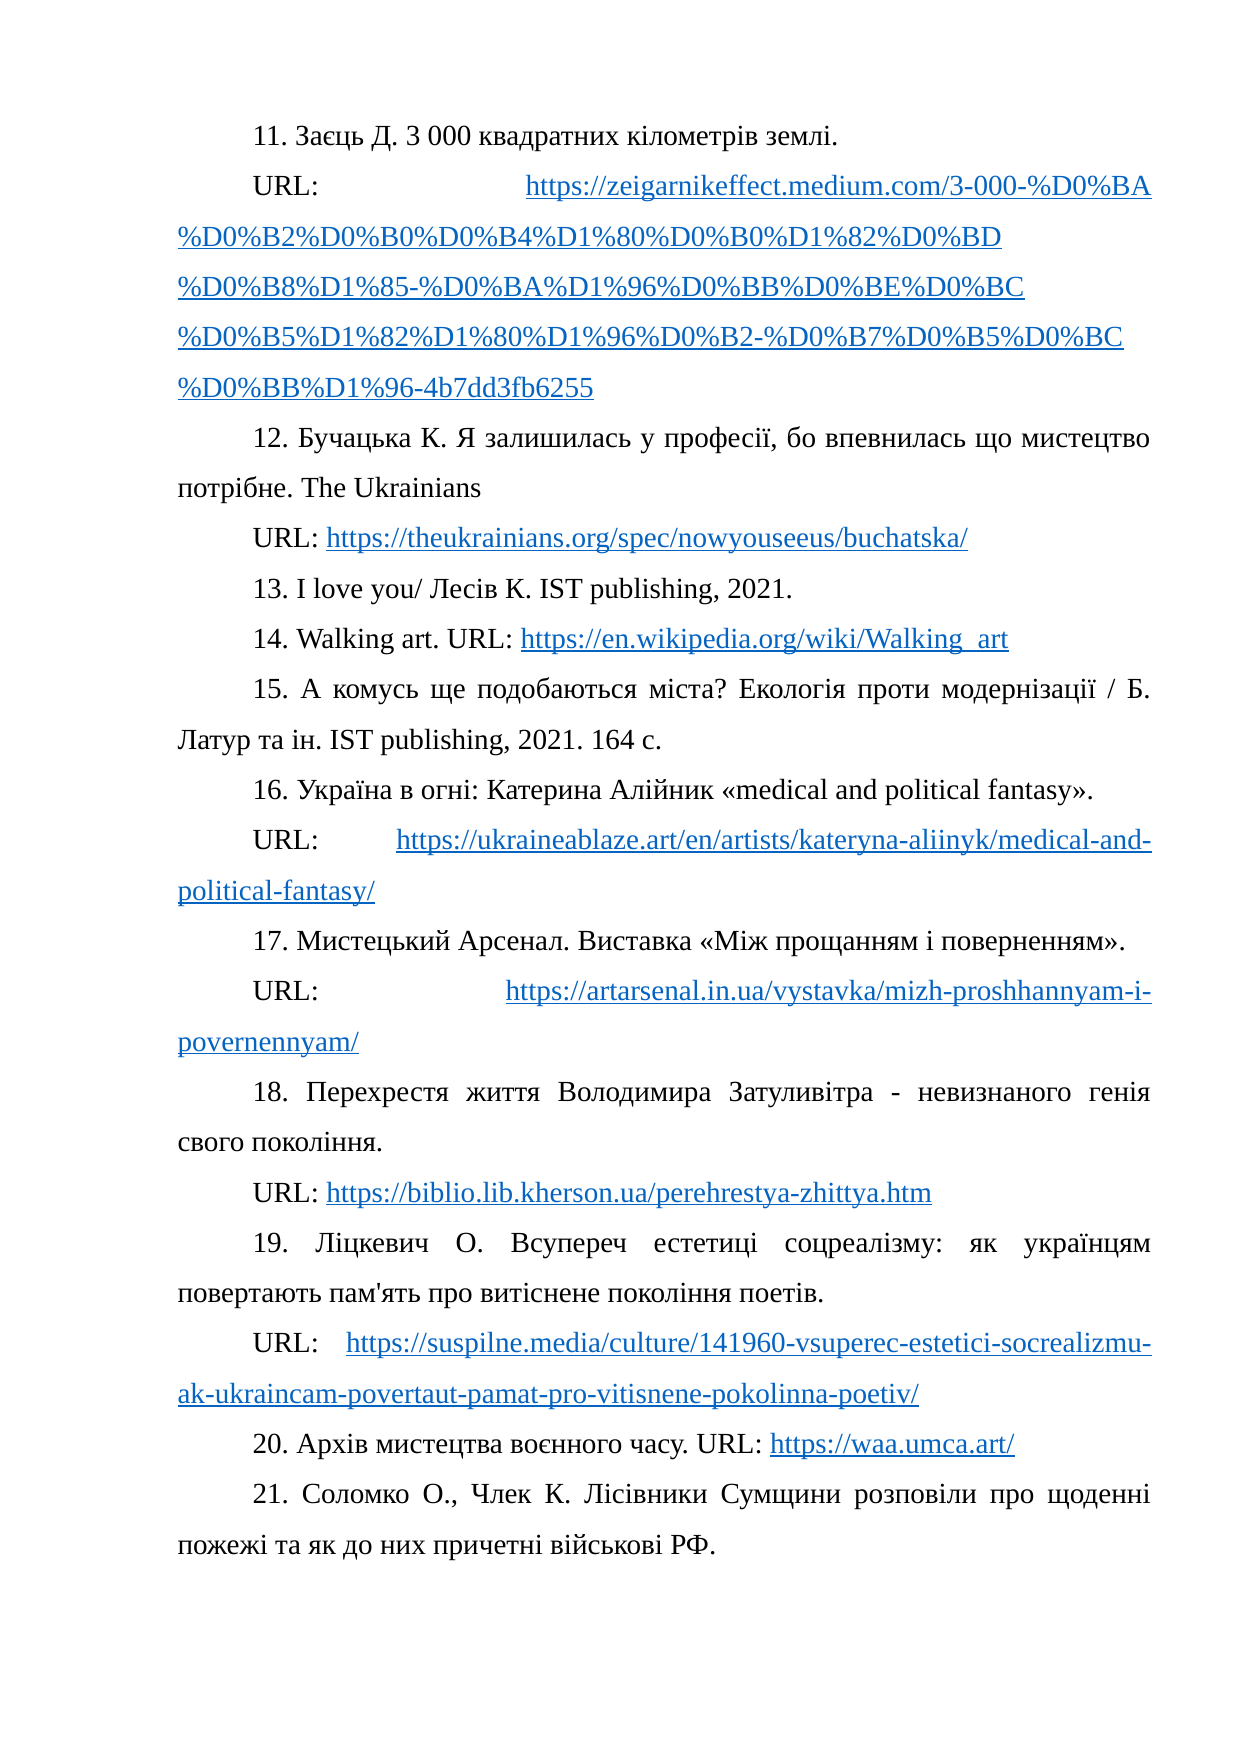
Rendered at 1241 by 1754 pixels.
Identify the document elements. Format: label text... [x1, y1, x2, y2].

text URL: https://biblio.lib.kherson.ua/perehrestya-zhittya.htm [177, 1175, 1152, 1208]
text URL: https://ukraineablaze.art/en/artists/kateryna-aliinyk/medical-and-political-fantasy/ [177, 822, 1152, 906]
text URL: https://artarsenal.in.ua/vystavka/mizh-proshhannyam-i-povernennyam/ [177, 973, 1152, 1057]
text URL: https://suspilne.media/culture/141960-vsuperec-estetici-socrealizmu-ak-ukraincam-povertaut-pamat-pro-vitisnene-pokolinna-poetiv/ [177, 1326, 1152, 1409]
text 14. Walking art. URL: https://en.wikipedia.org/wiki/Walking_art [177, 621, 1152, 655]
text 12. Бучацька К. Я залишилась у професії, бо впевнилась що мистецтво потрібне. The Ukrainians [177, 420, 1152, 504]
text URL: https://zeigarnikeffect.medium.com/3-000-%D0%BA%D0%B2%D0%B0%D0%B4%D1%80%D0%B0%D1%82%D0%BD%D0%B8%D1%85-%D0%BA%D1%96%D0%BB%D0%BE%D0%BC%D0%B5%D1%82%D1%80%D1%96%D0%B2-%D0%B7%D0%B5%D0%BC%D0%BB%D1%96-4b7dd3fb6255 [177, 168, 1152, 403]
text 20. Архів мистецтва воєнного часу. URL: https://waa.umca.art/ [177, 1426, 1152, 1460]
text 11. Заєць Д. 3 000 квадратних кілометрів землі. [177, 118, 1152, 152]
text 13. I love you/ Лесів К. IST publishing, 2021. [177, 571, 1152, 604]
text 17. Мистецький Арсенал. Виставка «Між прощанням і поверненням». [177, 923, 1152, 957]
text 15. А комусь ще подобаються міста? Екологія проти модернізації / Б. Латур та ін. IST publishing, 2021. 164 с. [177, 672, 1152, 755]
text 16. Україна в огні: Катерина Алійник «medical and political fantasy». [177, 772, 1152, 806]
text URL: https://theukrainians.org/spec/nowyouseeus/buchatska/ [177, 521, 1152, 554]
text 19. Ліцкевич О. Всупереч естетиці соцреалізму: як українцям повертають пам'ять про витіснене покоління поетів. [177, 1225, 1152, 1309]
text 21. Соломко О., Члек К. Лісівники Сумщини розповіли про щоденні пожежі та як до них причетні військові РФ. [177, 1477, 1152, 1560]
text 18. Перехрестя життя Володимира Затуливітра - невизнаного генія свого покоління. [177, 1074, 1152, 1158]
